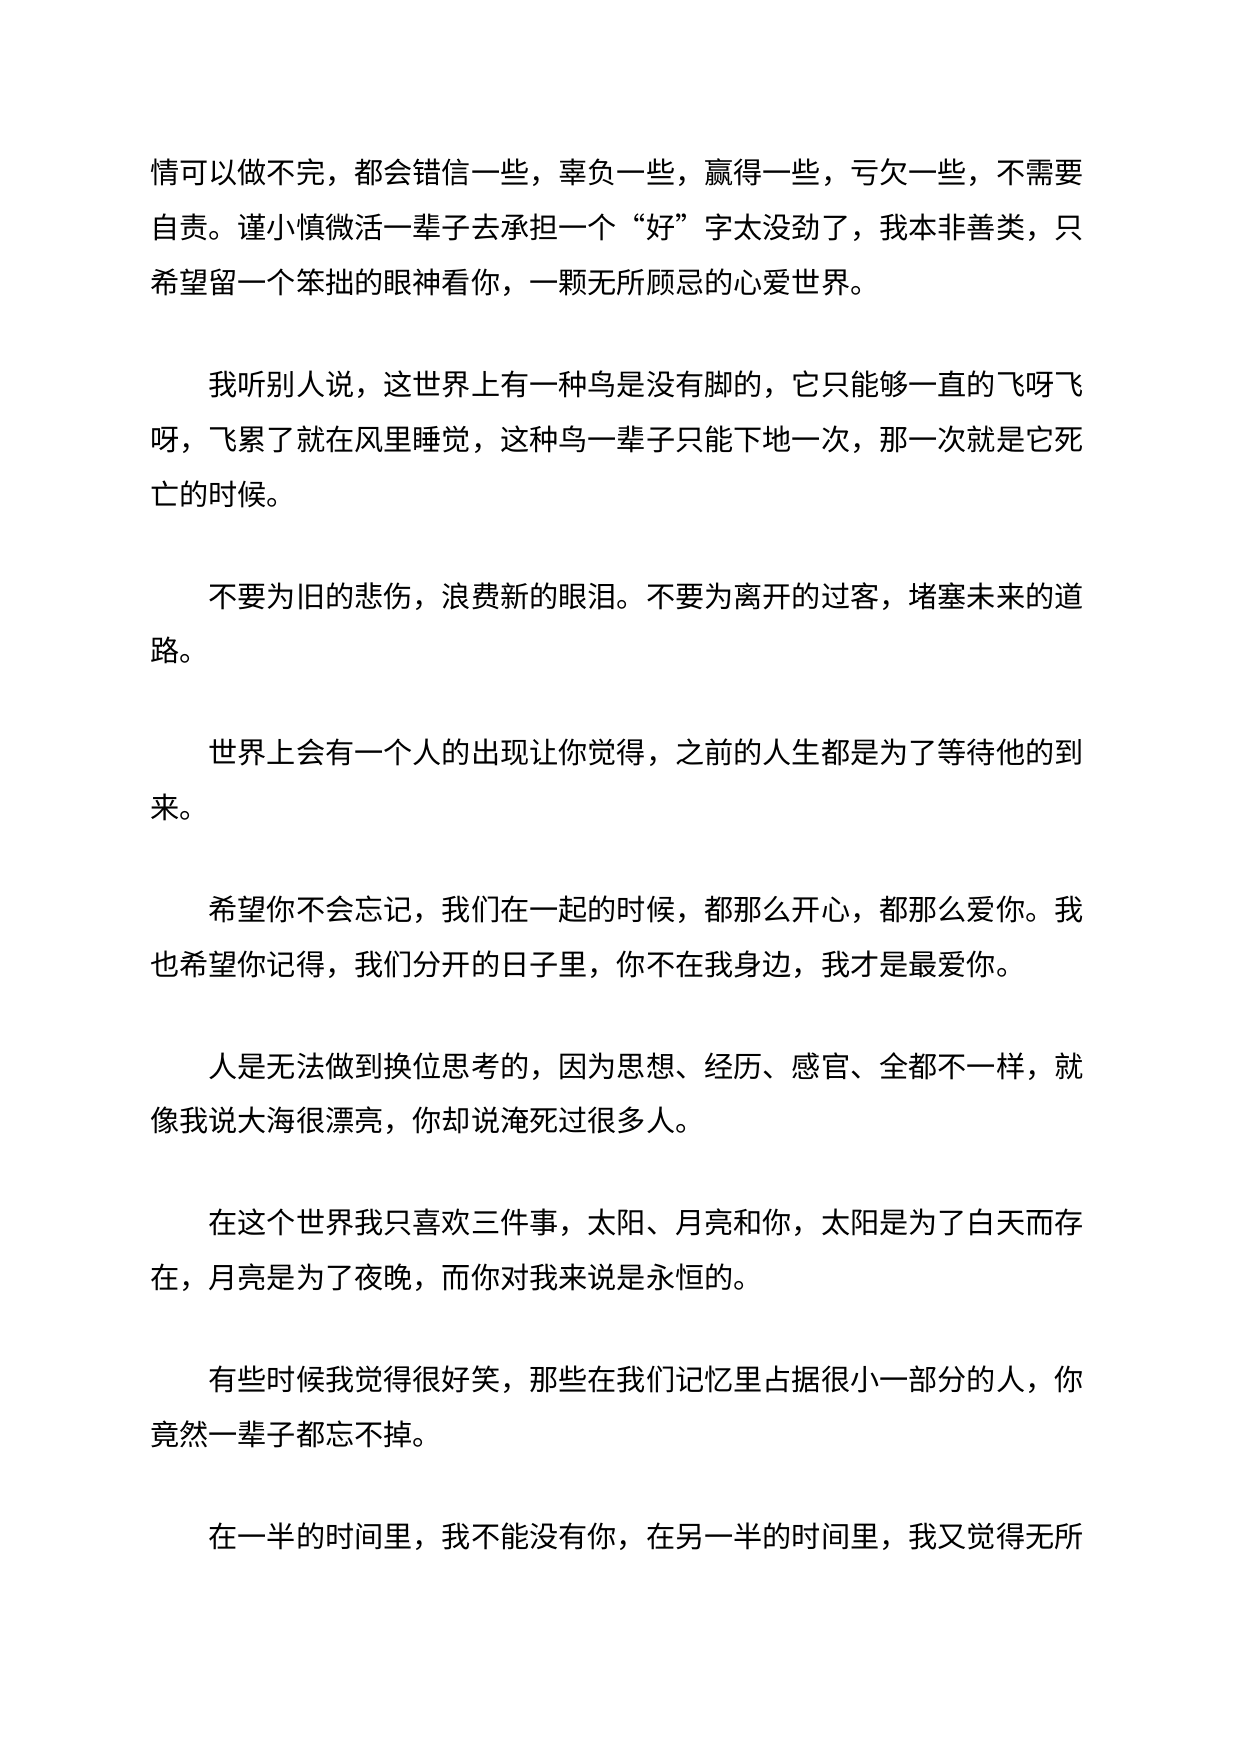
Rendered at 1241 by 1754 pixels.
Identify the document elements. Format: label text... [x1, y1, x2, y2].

text 不要为旧的悲伤，浪费新的眼泪。不要为离开的过客，堵塞未来的道路。 [150, 573, 1090, 670]
text 人是无法做到换位思考的，因为思想、经历、感官、全都不一样，就像我说大海很漂亮，你却说淹死过很多人。 [150, 1043, 1090, 1140]
text 世界上会有一个人的出现让你觉得，之前的人生都是为了等待他的到来。 [150, 730, 1090, 827]
text 我听别人说，这世界上有一种鸟是没有脚的，它只能够一直的飞呀飞呀，飞累了就在风里睡觉，这种鸟一辈子只能下地一次，那一次就是它死亡的时候。 [150, 362, 1090, 514]
text 有些时候我觉得很好笑，那些在我们记忆里占据很小一部分的人，你竟然一辈子都忘不掉。 [150, 1356, 1090, 1454]
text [150, 150, 1090, 302]
text 在这个世界我只喜欢三件事，太阳、月亮和你，太阳是为了白天而存在，月亮是为了夜晚，而你对我来说是永恒的。 [150, 1200, 1090, 1297]
text 希望你不会忘记，我们在一起的时候，都那么开心，都那么爱你。我也希望你记得，我们分开的日子里，你不在我身边，我才是最爱你。 [150, 886, 1090, 984]
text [150, 1513, 1090, 1555]
